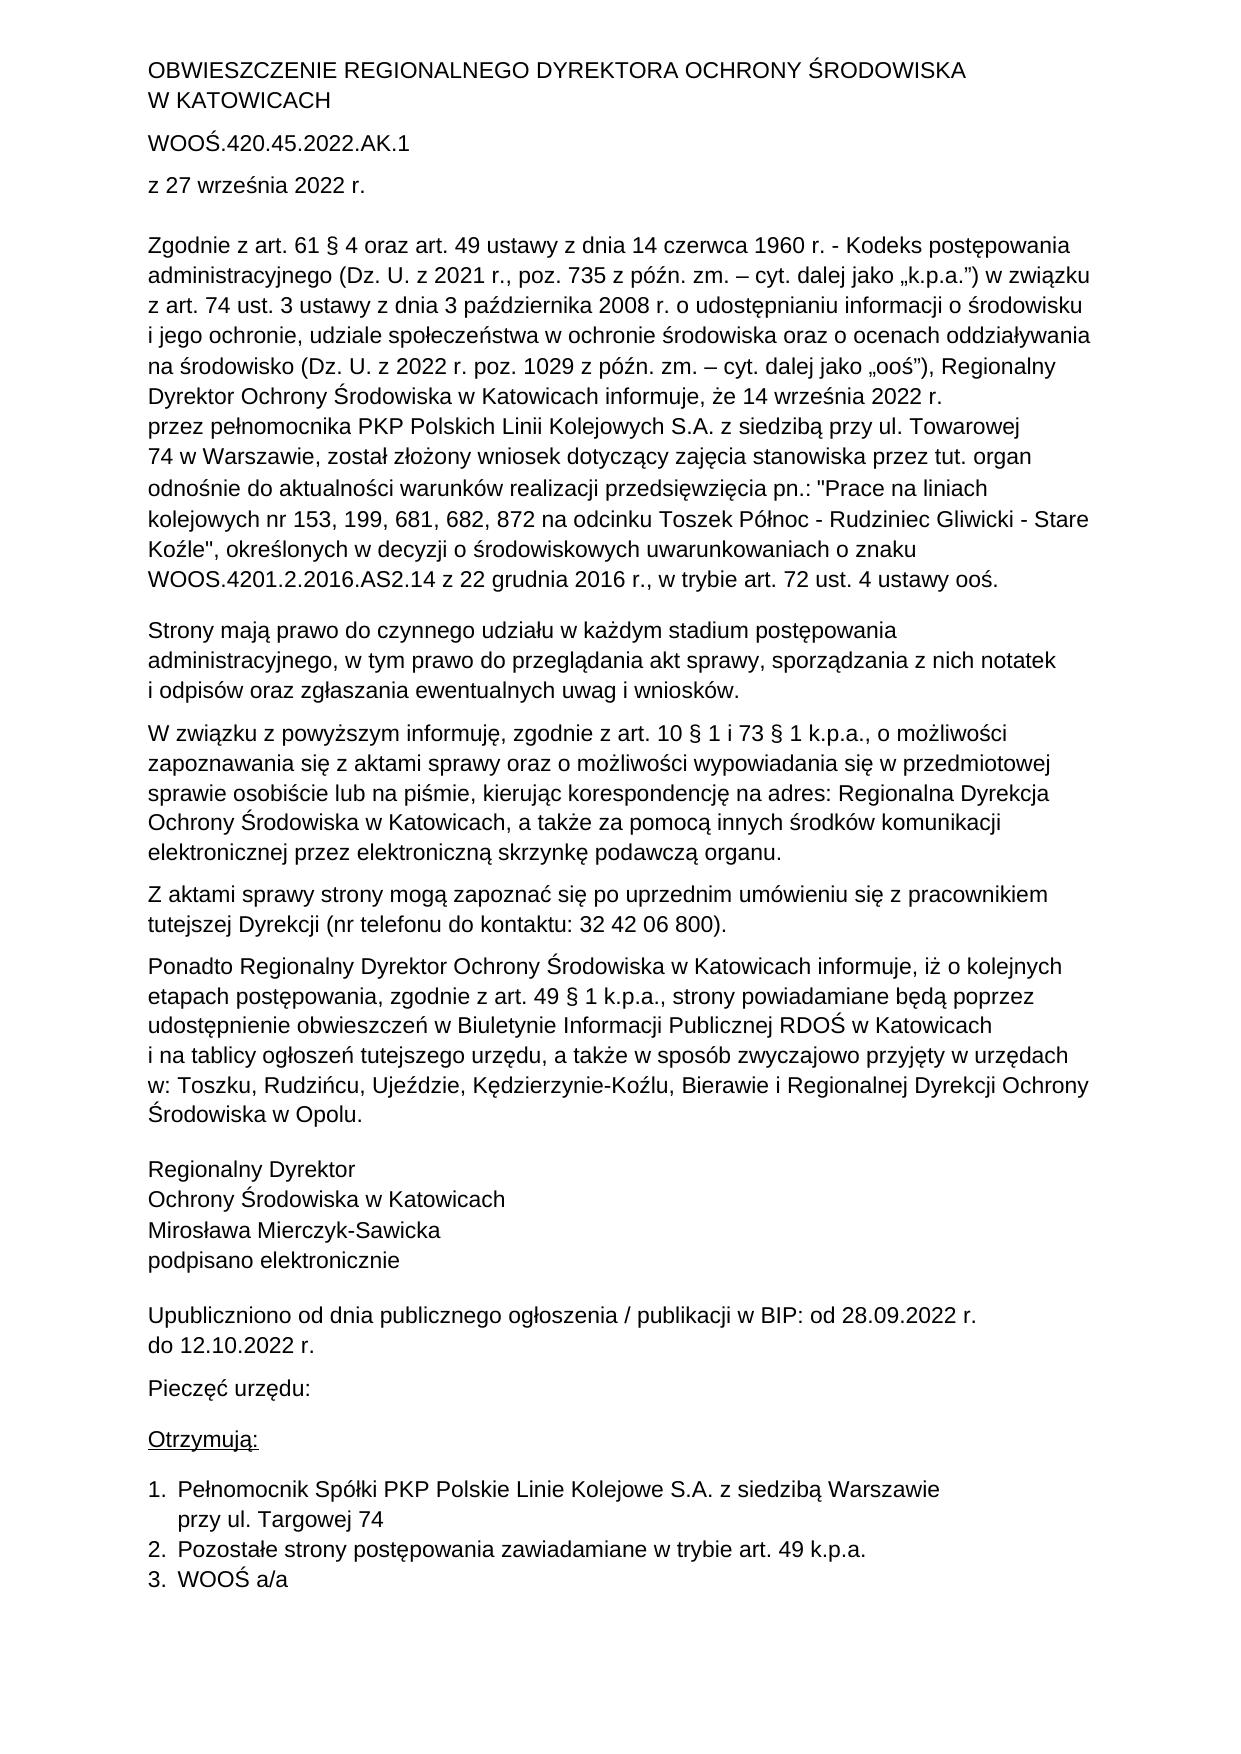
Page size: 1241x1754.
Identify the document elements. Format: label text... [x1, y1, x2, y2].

text Pieczęć urzędu: [148, 1375, 1092, 1401]
text podpisano elektronicznie [148, 1247, 1092, 1273]
text Ochrony Środowiska w Katowicach [148, 1186, 1092, 1213]
text Z aktami sprawy strony mogą zapoznać się po uprzednim umówieniu się z pracownikiem tutejszej Dyrekcji (nr telefonu do kontaktu: 32 42 06 800). [148, 881, 1092, 937]
list Pozostałe strony postępowania zawiadamiane w trybie art. 49 k.p.a. [148, 1536, 1092, 1562]
subtitle OBWIESZCZENIE REGIONALNEGO DYREKTORA OCHRONY ŚRODOWISKA W KATOWICACH [148, 57, 1092, 113]
text W związku z powyższym informuję, zgodnie z art. 10 § 1 i 73 § 1 k.p.a., o możliwości zapoznawania się z aktami sprawy oraz o możliwości wypowiadania się w przedmiotowej sprawie osobiście lub na piśmie, kierując korespondencję na adres: Regionalna Dyrekcja Ochrony Środowiska w Katowicach, a także za pomocą innych środków komunikacji elektronicznej przez elektroniczną skrzynkę podawczą organu. [148, 720, 1092, 865]
text Ponadto Regionalny Dyrektor Ochrony Środowiska w Katowicach informuje, iż o kolejnych etapach postępowania, zgodnie z art. 49 § 1 k.p.a., strony powiadamiane będą poprzez udostępnienie obwieszczeń w Biuletynie Informacji Publicznej RDOŚ w Katowicach i na tablicy ogłoszeń tutejszego urzędu, a także w sposób zwyczajowo przyjęty w urzędach w: Toszku, Rudzińcu, Ujeździe, Kędzierzynie-Koźlu, Bierawie i Regionalnej Dyrekcji Ochrony Środowiska w Opolu. [148, 953, 1092, 1128]
text Upubliczniono od dnia publicznego ogłoszenia / publikacji w BIP: od 28.09.2022 r. do 12.10.2022 r. [148, 1302, 1092, 1358]
text Otrzymują: [148, 1426, 1092, 1452]
text Mirosława Mierczyk-Sawicka [148, 1217, 1092, 1243]
text Zgodnie z art. 61 § 4 oraz art. 49 ustawy z dnia 14 czerwca 1960 r. - Kodeks postępowania administracyjnego (Dz. U. z 2021 r., poz. 735 z późn. zm. – cyt. dalej jako „k.p.a.”) w związku z art. 74 ust. 3 ustawy z dnia 3 października 2008 r. o udostępnianiu informacji o środowisku i jego ochronie, udziale społeczeństwa w ochronie środowiska oraz o ocenach oddziaływania na środowisko (Dz. U. z 2022 r. poz. 1029 z późn. zm. – cyt. dalej jako „ooś”), Regionalny Dyrektor Ochrony Środowiska w Katowicach informuje, że 14 września 2022 r. przez pełnomocnika PKP Polskich Linii Kolejowych S.A. z siedzibą przy ul. Towarowej 74 w Warszawie, został złożony wniosek dotyczący zajęcia stanowiska przez tut. organ odnośnie do aktualności warunków realizacji przedsięwzięcia pn.: "Prace na liniach kolejowych nr 153, 199, 681, 682, 872 na odcinku Toszek Północ - Rudziniec Gliwicki - Stare Koźle", określonych w decyzji o środowiskowych uwarunkowaniach o znaku WOOS.4201.2.2016.AS2.14 z 22 grudnia 2016 r., w trybie art. 72 ust. 4 ustawy ooś. [148, 232, 1092, 592]
text Regionalny Dyrektor [148, 1156, 1092, 1182]
text z 27 września 2022 r. [148, 172, 1092, 199]
text WOOŚ.420.45.2022.AK.1 [148, 130, 1092, 156]
list Pełnomocnik Spółki PKP Polskie Linie Kolejowe S.A. z siedzibą Warszawie przy ul. Targowej 74 [148, 1476, 1092, 1532]
text Strony mają prawo do czynnego udziału w każdym stadium postępowania administracyjnego, w tym prawo do przeglądania akt sprawy, sporządzania z nich notatek i odpisów oraz zgłaszania ewentualnych uwag i wniosków. [148, 617, 1092, 704]
list WOOŚ a/a [148, 1566, 1092, 1592]
